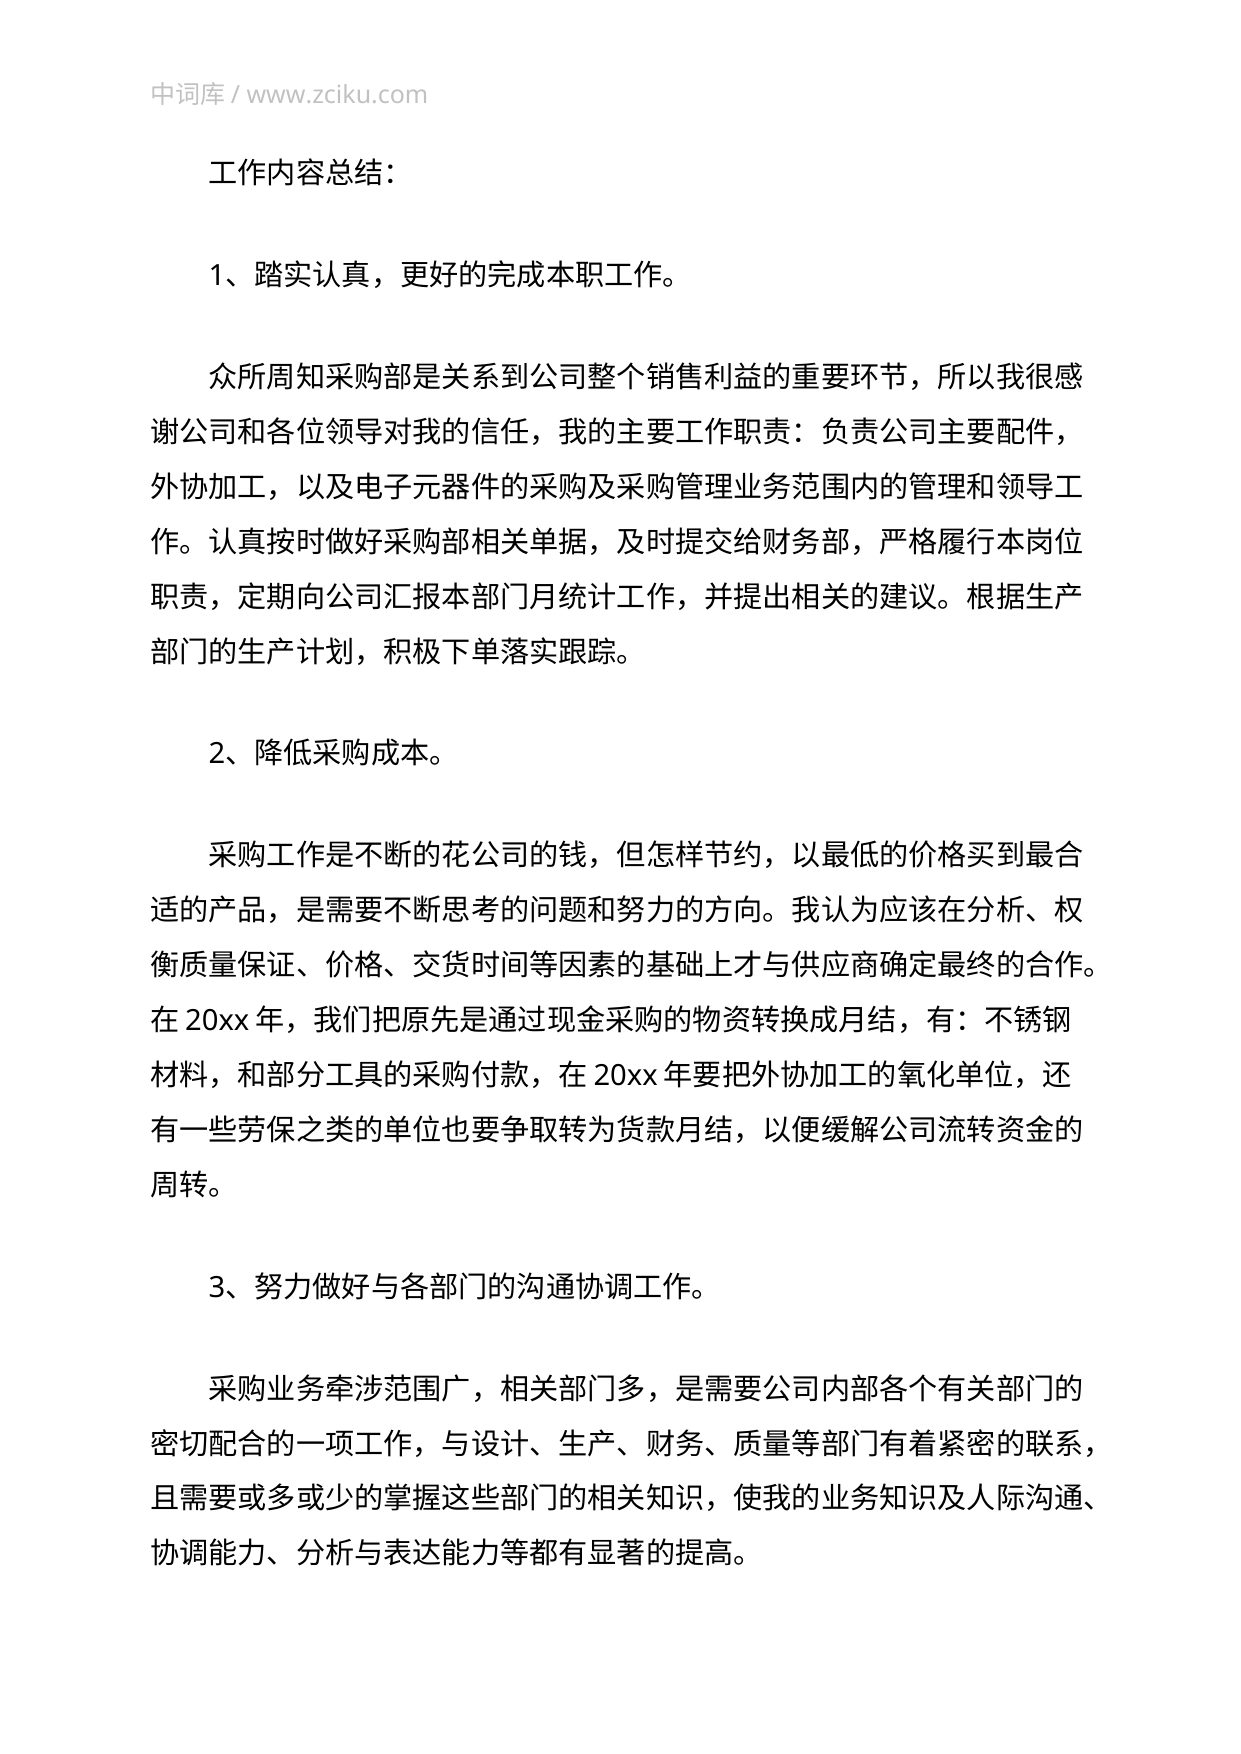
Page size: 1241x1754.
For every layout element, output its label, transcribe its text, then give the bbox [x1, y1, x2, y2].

text 采购工作是不断的花公司的钱，但怎样节约，以最低的价格买到最合适的产品，是需要不断思考的问题和努力的方向。我认为应该在分析、权衡质量保证、价格、交货时间等因素的基础上才与供应商确定最终的合作。在20xx年，我们把原先是通过现金采购的物资转换成月结，有：不锈钢材料，和部分工具的采购付款，在20xx年要把外协加工的氧化单位，还有一些劳保之类的单位也要争取转为货款月结，以便缓解公司流转资金的周转。 [150, 832, 1090, 1204]
text 采购业务牵涉范围广，相关部门多，是需要公司内部各个有关部门的密切配合的一项工作，与设计、生产、财务、质量等部门有着紧密的联系，且需要或多或少的掌握这些部门的相关知识，使我的业务知识及人际沟通、协调能力、分析与表达能力等都有显著的提高。 [150, 1365, 1090, 1572]
text 3、努力做好与各部门的沟通协调工作。 [150, 1263, 1090, 1306]
text 众所周知采购部是关系到公司整个销售利益的重要环节，所以我很感谢公司和各位领导对我的信任，我的主要工作职责：负责公司主要配件，外协加工，以及电子元器件的采购及采购管理业务范围内的管理和领导工作。认真按时做好采购部相关单据，及时提交给财务部，严格履行本岗位职责，定期向公司汇报本部门月统计工作，并提出相关的建议。根据生产部门的生产计划，积极下单落实跟踪。 [150, 354, 1090, 671]
text 工作内容总结： [150, 150, 1090, 192]
text 2、降低采购成本。 [150, 730, 1090, 772]
text 1、踏实认真，更好的完成本职工作。 [150, 252, 1090, 294]
